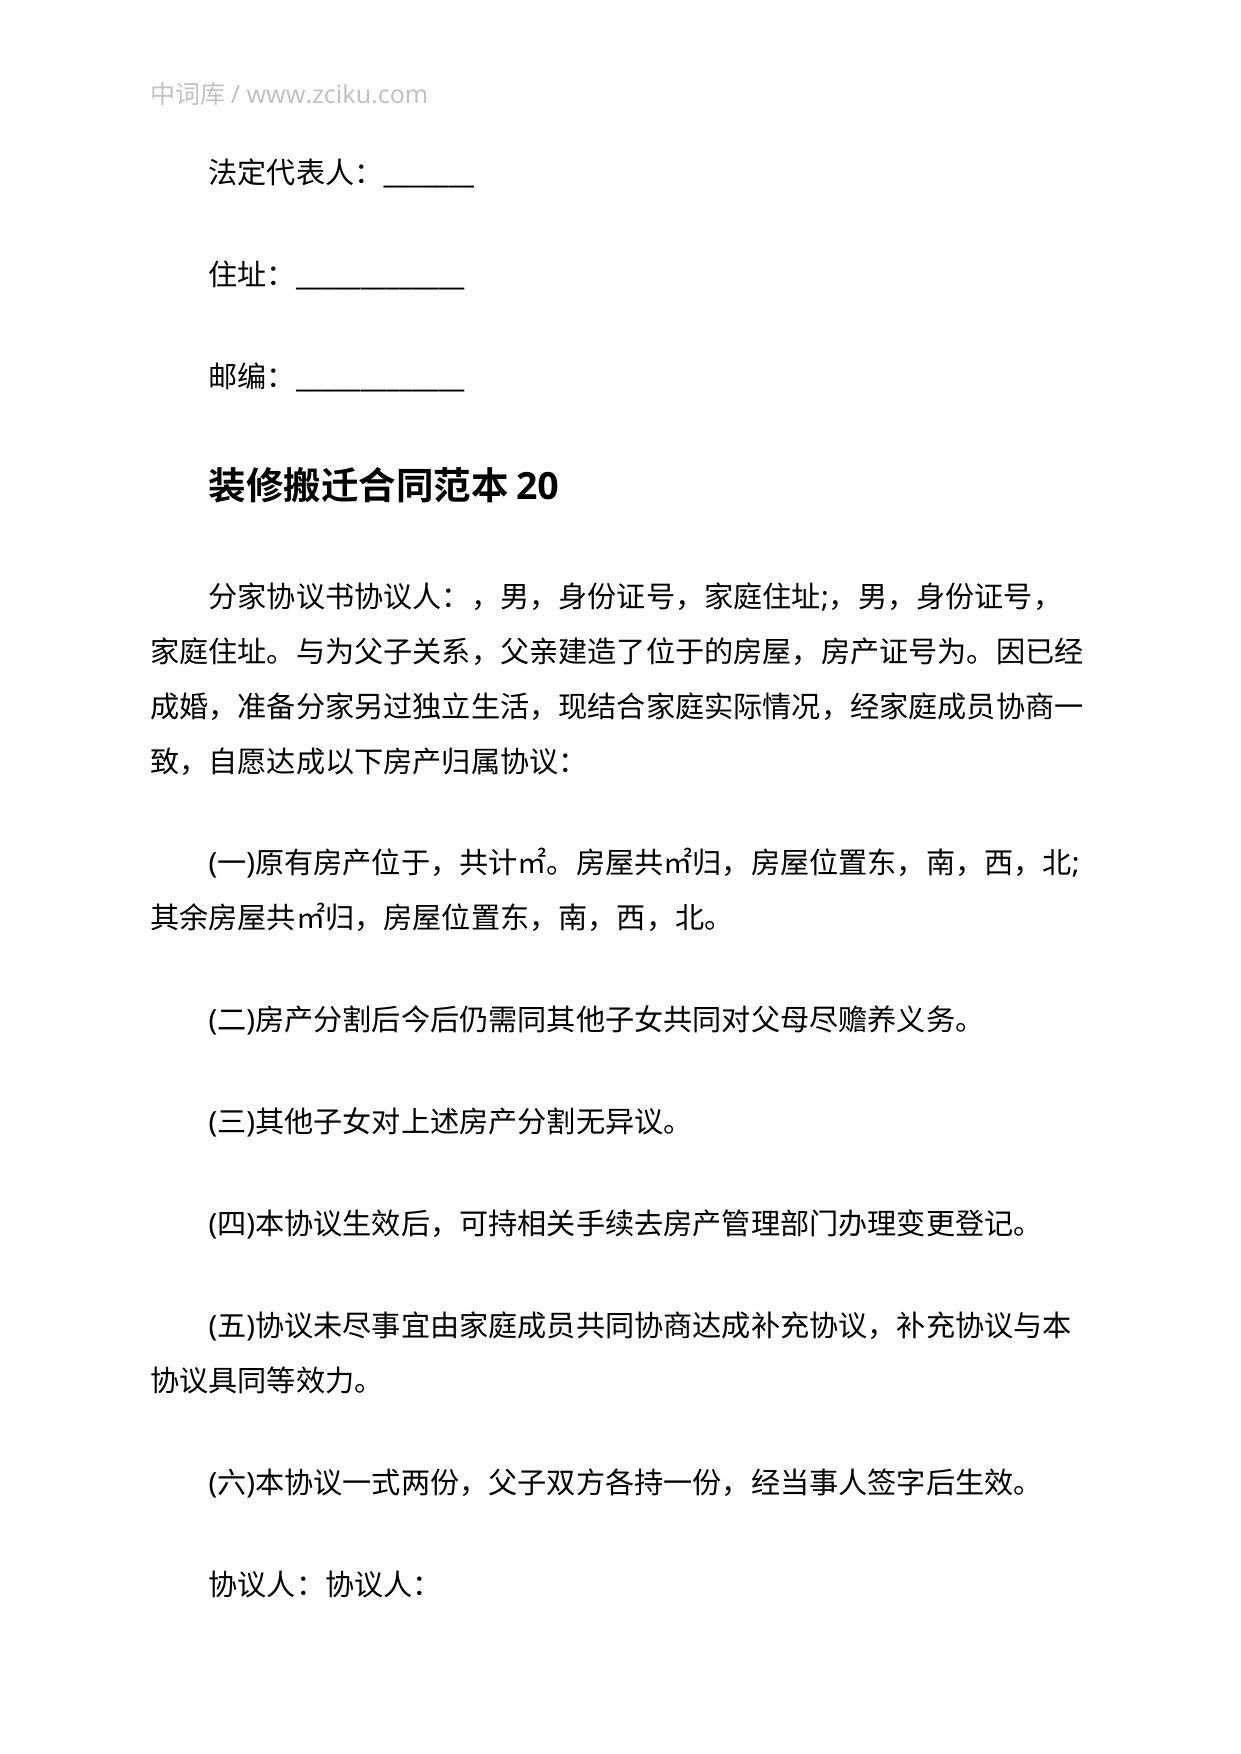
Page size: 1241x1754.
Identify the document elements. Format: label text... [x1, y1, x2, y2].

text (一)原有房产位于，共计㎡。房屋共㎡归，房屋位置东，南，西，北;其余房屋共㎡归，房屋位置东，南，西，北。 [150, 840, 1090, 937]
text (六)本协议一式两份，父子双方各持一份，经当事人签字后生效。 [150, 1459, 1090, 1502]
text (四)本协议生效后，可持相关手续去房产管理部门办理变更登记。 [150, 1201, 1090, 1243]
text (五)协议未尽事宜由家庭成员共同协商达成补充协议，补充协议与本协议具同等效力。 [150, 1303, 1090, 1400]
text 邮编：_____________ [150, 354, 1090, 396]
text 住址：_____________ [150, 252, 1090, 294]
text 协议人：协议人： [150, 1562, 1090, 1604]
text 分家协议书协议人：，男，身份证号，家庭住址;，男，身份证号，家庭住址。与为父子关系，父亲建造了位于的房屋，房产证号为。因已经成婚，准备分家另过独立生活，现结合家庭实际情况，经家庭成员协商一致，自愿达成以下房产归属协议： [150, 573, 1090, 781]
text (二)房产分割后今后仍需同其他子女共同对父母尽赡养义务。 [150, 997, 1090, 1039]
text 法定代表人：_______ [150, 150, 1090, 192]
text 装修搬迁合同范本20 [150, 456, 1090, 510]
text (三)其他子女对上述房产分割无异议。 [150, 1099, 1090, 1141]
